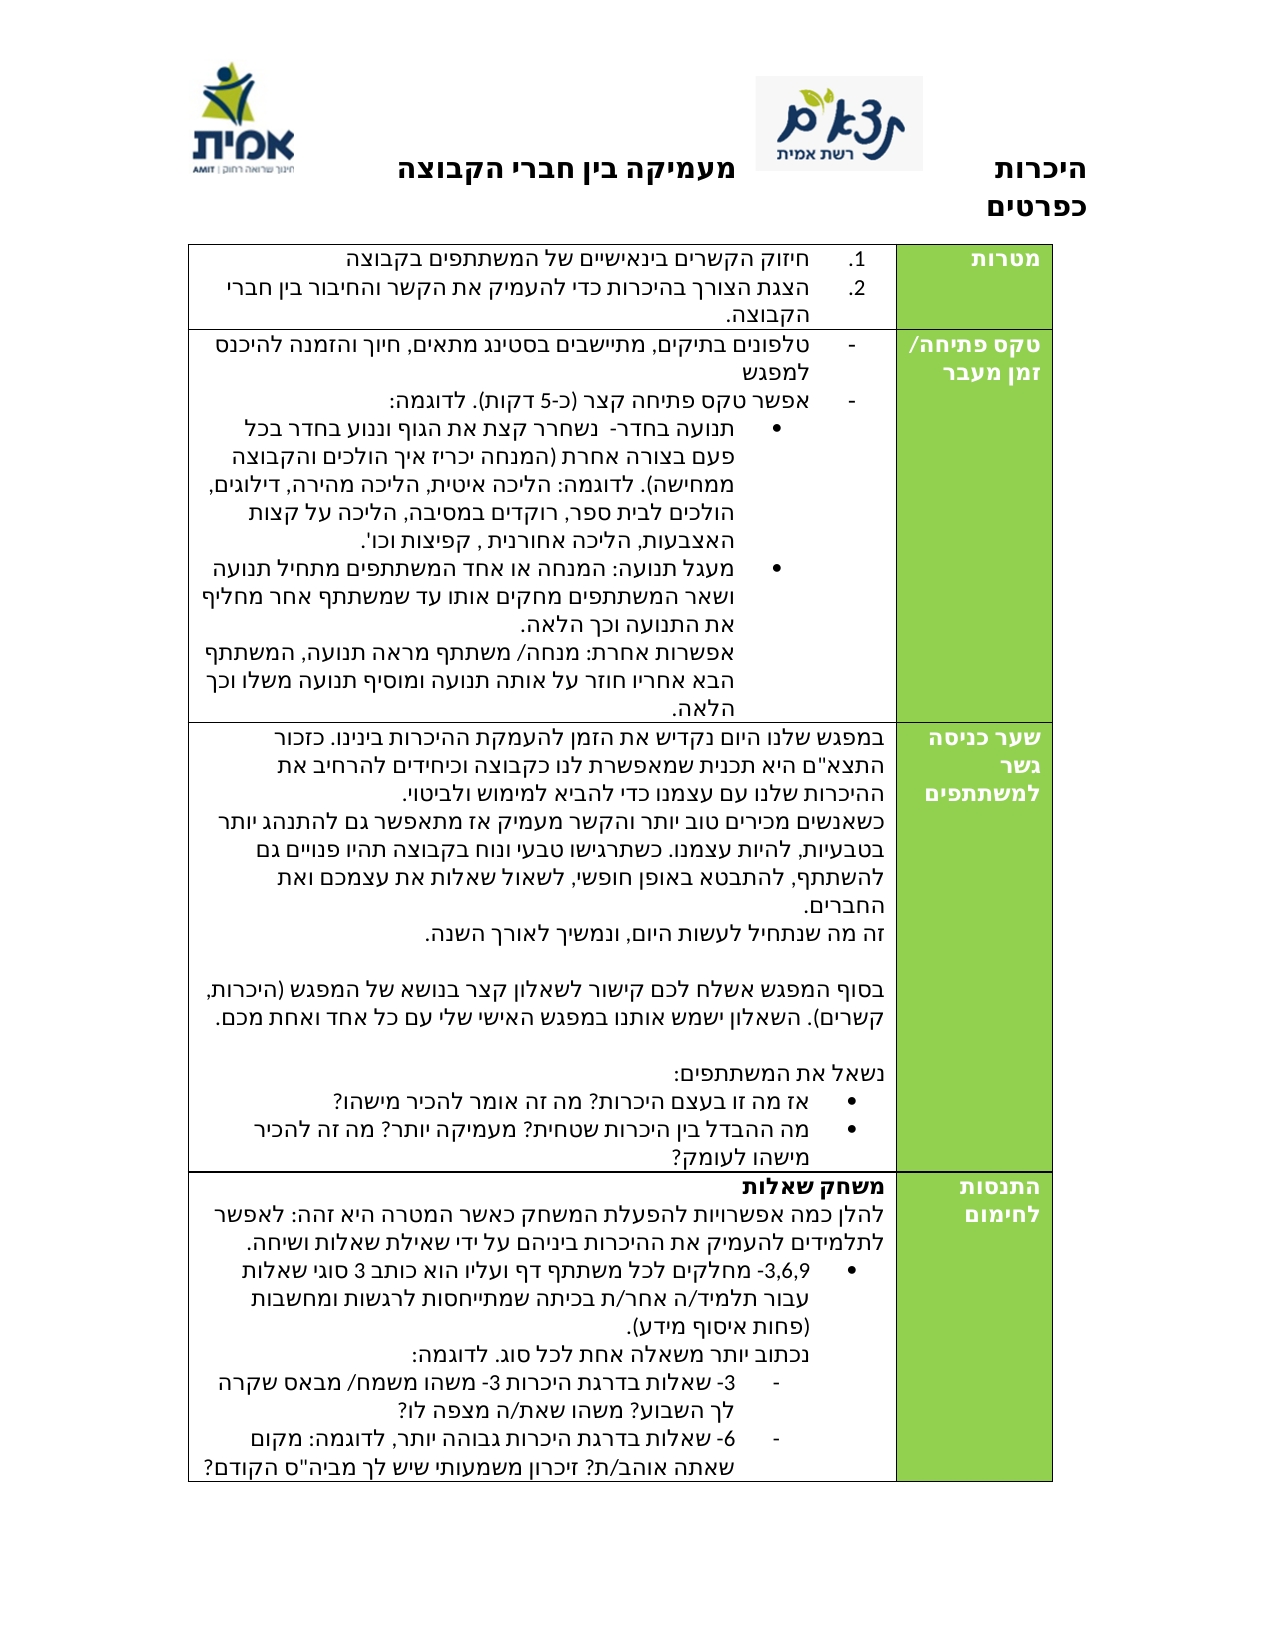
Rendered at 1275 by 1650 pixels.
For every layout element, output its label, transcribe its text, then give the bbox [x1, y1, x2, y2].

table_header חיזוק הקשרים בינאישיים של המשתתפים בקבוצה הצגת הצורך בהיכרות כדי להעמיק את הקשר והחיבור בין חברי הקבוצה. [189, 245, 896, 329]
picture [187, 59, 294, 172]
table_header מטרות [897, 245, 1052, 329]
table_cell התנסות לחימום [897, 1173, 1052, 1481]
table_cell טקס פתיחה/ זמן מעבר [897, 330, 1052, 722]
table_cell טלפונים בתיקים, מתיישבים בסטינג מתאים, חיוך והזמנה להיכנס למפגש אפשר טקס פתיחה קצר (כ-5 דקות). לדוגמה: תנועה בחדר- נשחרר קצת את הגוף וננוע בחדר בכל פעם בצורה אחרת (המנחה יכריז איך הולכים והקבוצה ממחישה). לדוגמה: הליכה איטית, הליכה מהירה, דילוגים, הולכים לבית ספר, רוקדים במסיבה, הליכה על קצות האצבעות, הליכה אחורנית , קפיצות וכו'. מעגל תנועה: המנחה או אחד המשתתפים מתחיל תנועה ושאר המשתתפים מחקים אותו עד שמשתתף אחר מחליף את התנועה וכך הלאה. אפשרות אחרת: מנחה/ משתתף מראה תנועה, המשתתף הבא אחריו חוזר על אותה תנועה ומוסיף תנועה משלו וכך הלאה. [189, 330, 896, 722]
table_cell במפגש שלנו היום נקדיש את הזמן להעמקת ההיכרות בינינו. כזכור התצא"ם היא תכנית שמאפשרת לנו כקבוצה וכיחידים להרחיב את ההיכרות שלנו עם עצמנו כדי להביא למימוש ולביטוי. כשאנשים מכירים טוב יותר והקשר מעמיק אז מתאפשר גם להתנהג יותר בטבעיות, להיות עצמנו. כשתרגישו טבעי ונוח בקבוצה תהיו פנויים גם להשתתף, להתבטא באופן חופשי, לשאול שאלות את עצמכם ואת החברים. זה מה שנתחיל לעשות היום, ונמשיך לאורך השנה. בסוף המפגש אשלח לכם קישור לשאלון קצר בנושא של המפגש (היכרות, קשרים). השאלון ישמש אותנו במפגש האישי שלי עם כל אחד ואחת מכם. נשאל את המשתתפים: אז מה זו בעצם היכרות? מה זה אומר להכיר מישהו? מה ההבדל בין היכרות שטחית? מעמיקה יותר? מה זה להכיר מישהו לעומק? [189, 723, 896, 1171]
text היכרות מעמיקה בין חברי הקבוצה כפרטים [187, 150, 1087, 224]
picture [754, 76, 923, 170]
table_cell שער כניסה גשר למשתתפים [897, 723, 1052, 1171]
